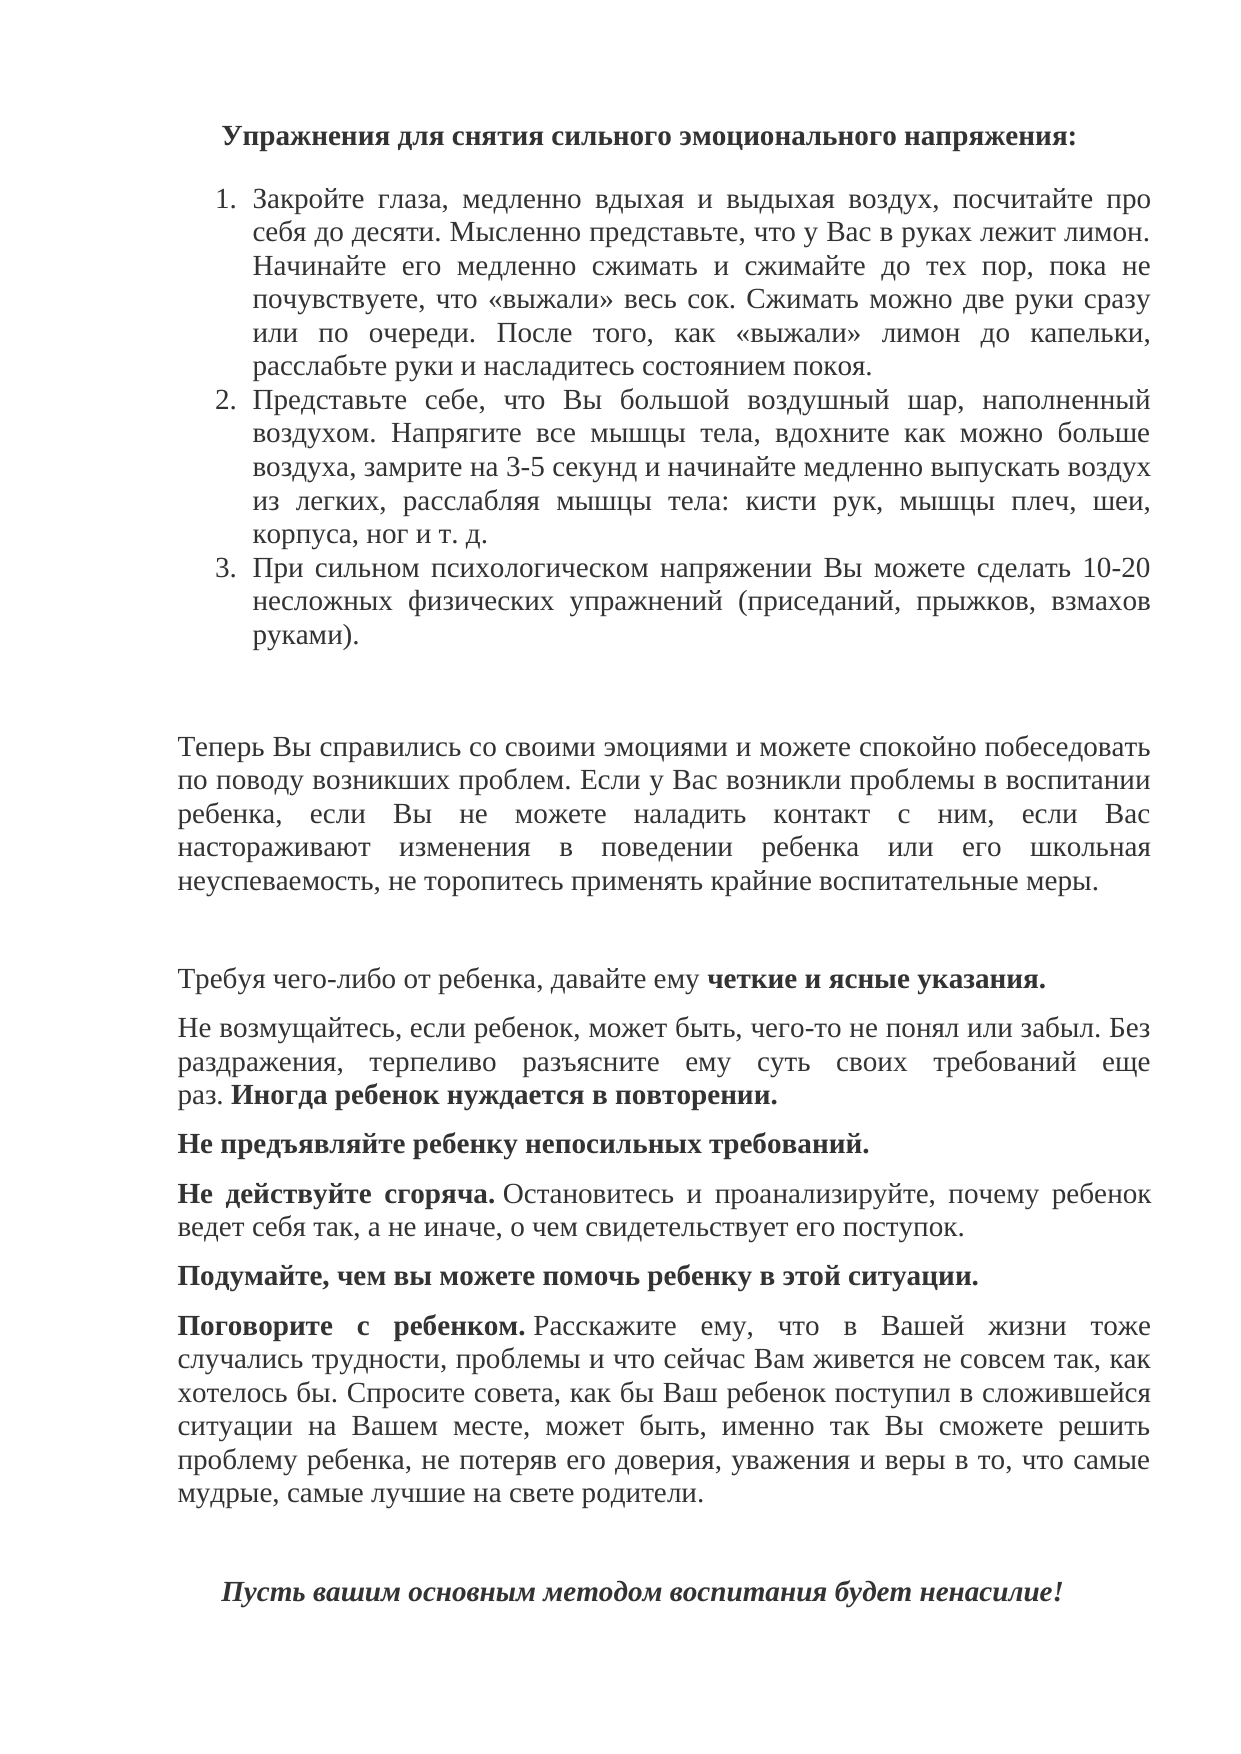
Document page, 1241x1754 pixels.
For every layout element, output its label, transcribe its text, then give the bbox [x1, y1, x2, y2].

text Теперь Вы справились со своими эмоциями и можете спокойно побеседовать по поводу возникших проблем. Если у Вас возникли проблемы в воспитании ребенка, если Вы не можете наладить контакт с ним, если Вас настораживают изменения в поведении ребенка или его школьная неуспеваемость, не торопитесь применять крайние воспитательные меры. [177, 729, 1152, 896]
text Поговорите с ребенком. Расскажите ему, что в Вашей жизни тоже случались трудности, проблемы и что сейчас Вам живется не совсем так, как хотелось бы. Спросите совета, как бы Ваш ребенок поступил в сложившейся ситуации на Вашем месте, может быть, именно так Вы сможете решить проблему ребенка, не потеряв его доверия, уважения и веры в то, что самые мудрые, самые лучшие на свете родители. [177, 1308, 1152, 1509]
text Не действуйте сгоряча. Остановитесь и проанализируйте, почему ребенок ведет себя так, а не иначе, о чем свидетельствует его поступок. [177, 1176, 1152, 1243]
list При сильном психологическом напряжении Вы можете сделать 10-20 несложных физических упражнений (приседаний, прыжков, взмахов руками). [215, 550, 1152, 650]
text Упражнения для снятия сильного эмоционального напряжения: [177, 118, 1152, 152]
text Не предъявляйте ребенку непосильных требований. [177, 1127, 1152, 1160]
list Закройте глаза, медленно вдыхая и выдыхая воздух, посчитайте про себя до десяти. Мысленно представьте, что у Вас в руках лежит лимон. Начинайте его медленно сжимать и сжимайте до тех пор, пока не почувствуете, что «выжали» весь сок. Сжимать можно две руки сразу или по очереди. После того, как «выжали» лимон до капельки, расслабьте руки и насладитесь состоянием покоя. [215, 181, 1152, 382]
text Пусть вашим основным методом воспитания будет ненасилие! [177, 1574, 1152, 1607]
text Требуя чего-либо от ребенка, давайте ему четкие и ясные указания. [177, 961, 1152, 995]
text Не возмущайтесь, если ребенок, может быть, чего-то не понял или забыл. Без раздражения, терпеливо разъясните ему суть своих требований еще раз. Иногда ребенок нуждается в повторении. [177, 1010, 1152, 1111]
text Подумайте, чем вы можете помочь ребенку в этой ситуации. [177, 1258, 1152, 1292]
list Представьте себе, что Вы большой воздушный шар, наполненный воздухом. Напрягите все мышцы тела, вдохните как можно больше воздуха, замрите на 3-5 секунд и начинайте медленно выпускать воздух из легких, расслабляя мышцы тела: кисти рук, мышцы плеч, шеи, корпуса, ног и т. д. [215, 382, 1152, 550]
